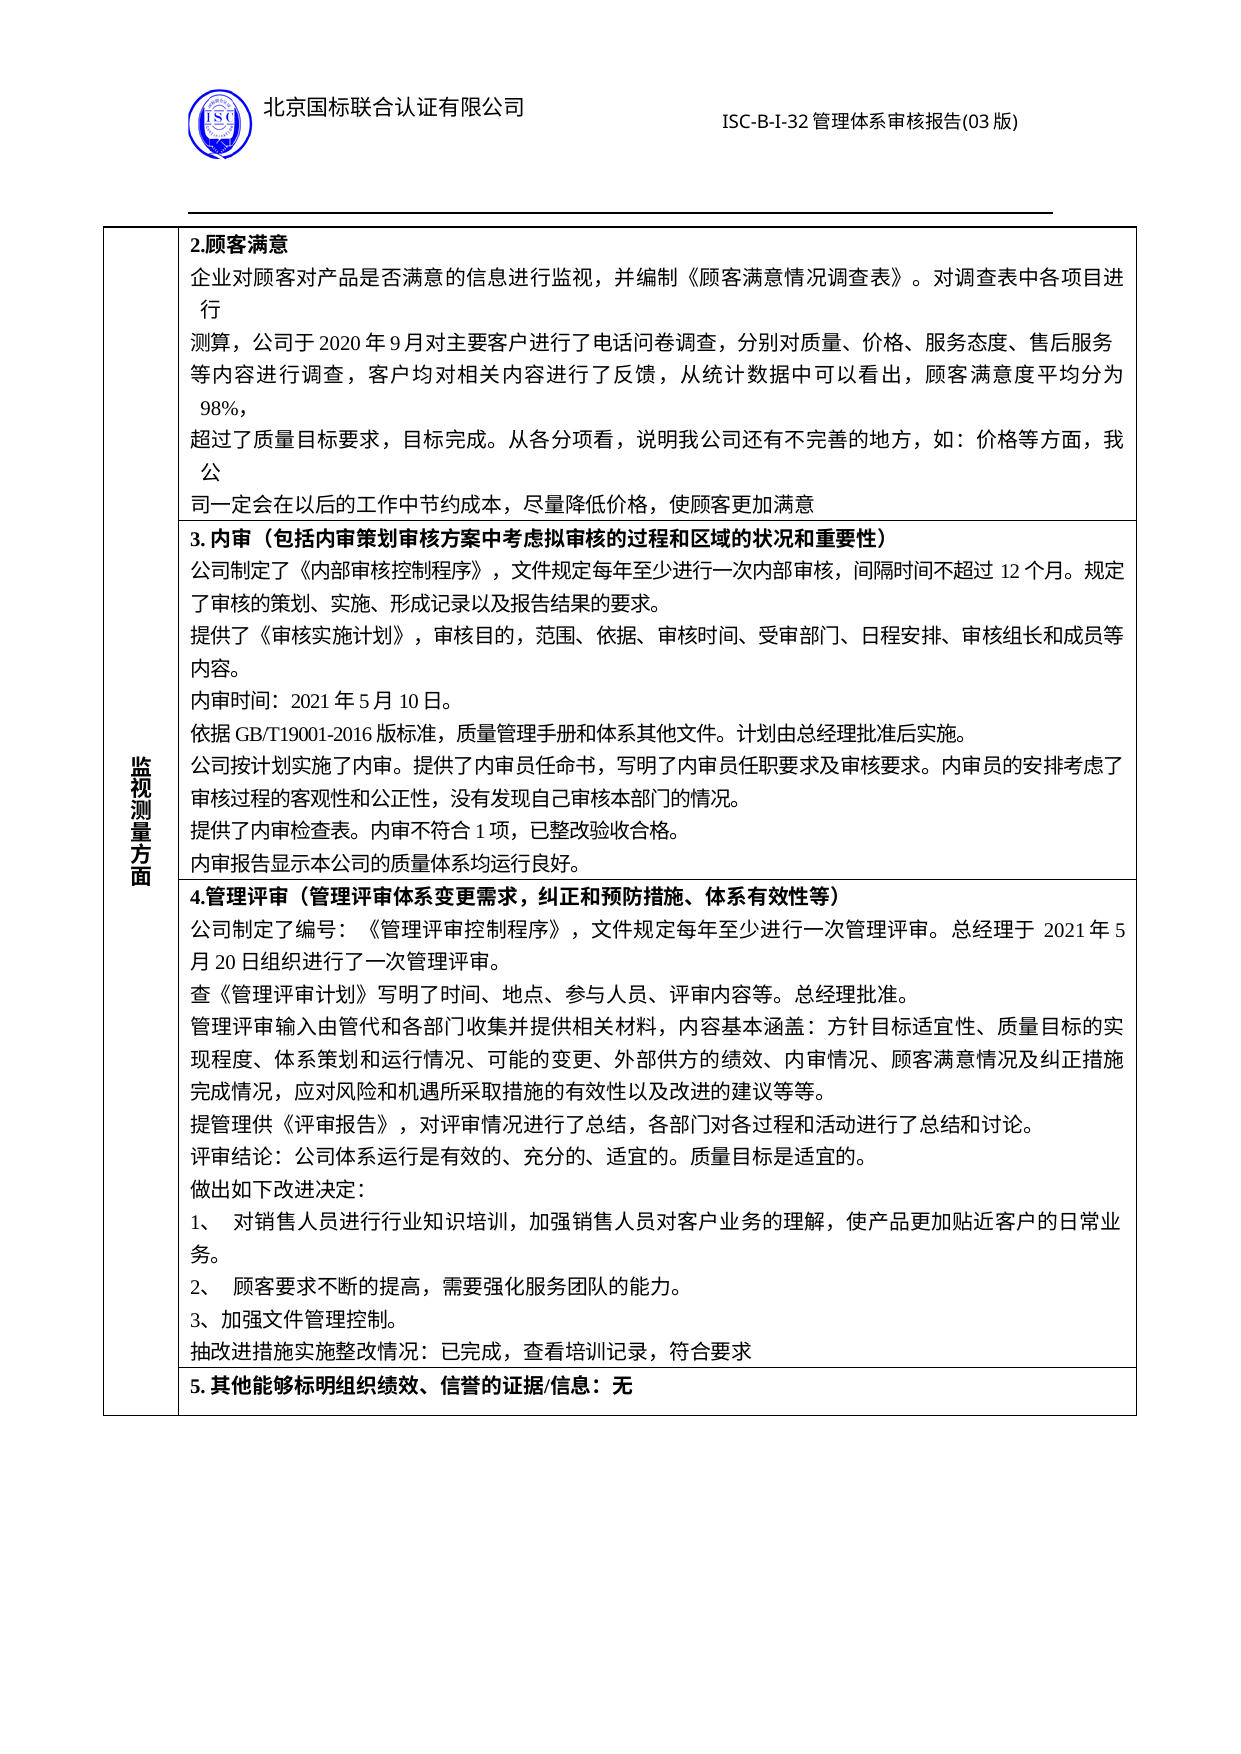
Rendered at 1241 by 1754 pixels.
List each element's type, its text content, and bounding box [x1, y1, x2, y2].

table_cell 4.管理评审（管理评审体系变更需求，纠正和预防措施、体系有效性等） 公司制定了编号：《管理评审控制程序》，文件规定每年至少进行一次管理评审。总经理于2021年5月20日组织进行了一次管理评审。 查《管理评审计划》写明了时间、地点、参与人员、评审内容等。总经理批准。 管理评审输入由管代和各部门收集并提供相关材料，内容基本涵盖：方针目标适宜性、质量目标的实现程度、体系策划和运行情况、可能的变更、外部供方的绩效、内审情况、顾客满意情况及纠正措施完成情况，应对风险和机遇所采取措施的有效性以及改进的建议等等。 提管理供《评审报告》，对评审情况进行了总结，各部门对各过程和活动进行了总结和讨论。 评审结论：公司体系运行是有效的、充分的、适宜的。质量目标是适宜的。 做出如下改进决定： 1、 对销售人员进行行业知识培训，加强销售人员对客户业务的理解，使产品更加贴近客户的日常业务。 2、 顾客要求不断的提高，需要强化服务团队的能力。 3、加强文件管理控制。 抽改进措施实施整改情况：已完成，查看培训记录，符合要求 [179, 880, 1136, 1367]
table_cell 2.顾客满意 企业对顾客对产品是否满意的信息进行监视，并编制《顾客满意情况调查表》。对调查表中各项目进行 测算，公司于2020年9月对主要客户进行了电话问卷调查，分别对质量、价格、服务态度、售后服务 等内容进行调查，客户均对相关内容进行了反馈，从统计数据中可以看出，顾客满意度平均分为98%， 超过了质量目标要求，目标完成。从各分项看，说明我公司还有不完善的地方，如：价格等方面，我公 司一定会在以后的工作中节约成本，尽量降低价格，使顾客更加满意 [179, 228, 1136, 520]
table_cell (四)监视测量方面 [104, 228, 178, 1415]
table_cell 5. 其他能够标明组织绩效、信誉的证据/信息：无 [179, 1368, 1136, 1415]
table_cell 3. 内审（包括内审策划审核方案中考虑拟审核的过程和区域的状况和重要性） 公司制定了《内部审核控制程序》，文件规定每年至少进行一次内部审核，间隔时间不超过12个月。规定了审核的策划、实施、形成记录以及报告结果的要求。 提供了《审核实施计划》，审核目的，范围、依据、审核时间、受审部门、日程安排、审核组长和成员等内容。 内审时间：2021年5月10日。 依据GB/T19001-2016版标准，质量管理手册和体系其他文件。计划由总经理批准后实施。 公司按计划实施了内审。提供了内审员任命书，写明了内审员任职要求及审核要求。内审员的安排考虑了审核过程的客观性和公正性，没有发现自己审核本部门的情况。 提供了内审检查表。内审不符合1项，已整改验收合格。 内审报告显示本公司的质量体系均运行良好。 [179, 521, 1136, 878]
picture [187, 89, 253, 158]
